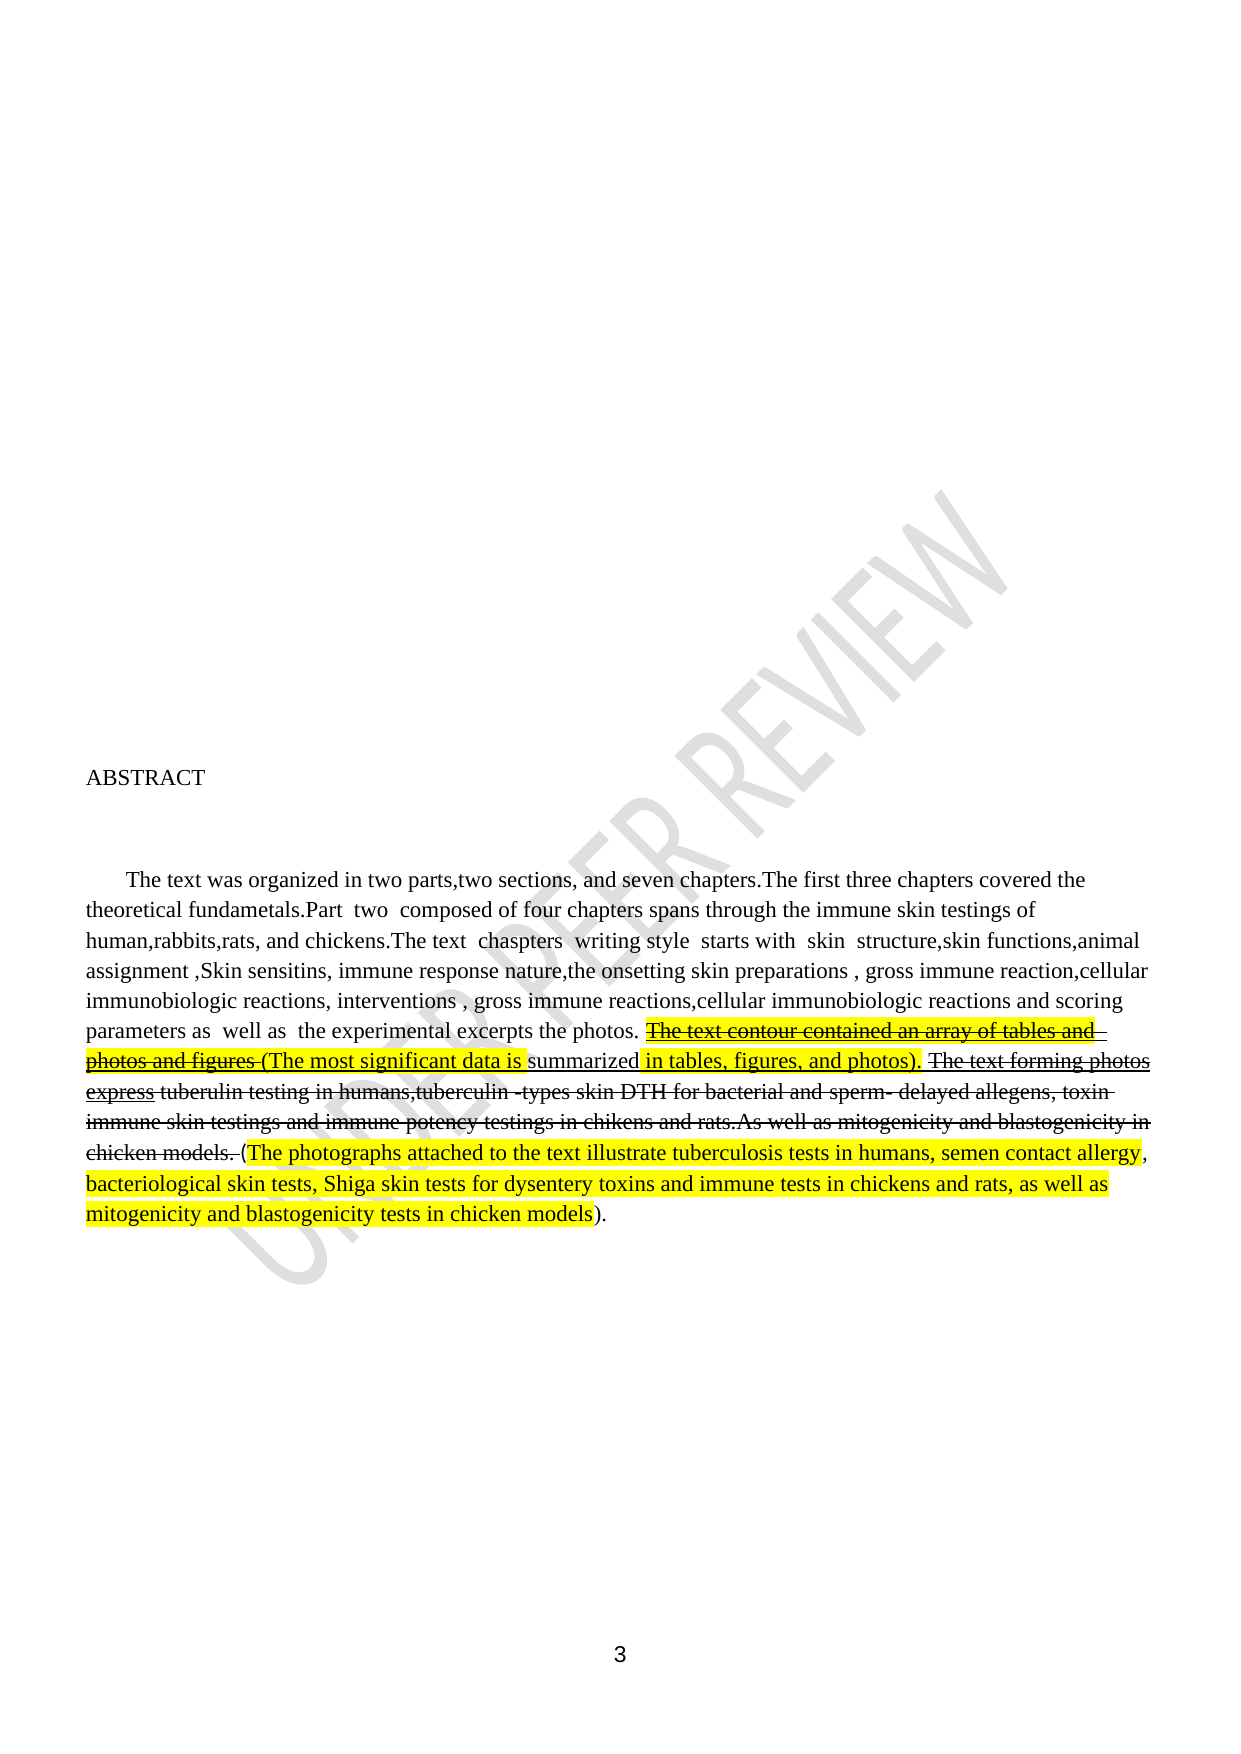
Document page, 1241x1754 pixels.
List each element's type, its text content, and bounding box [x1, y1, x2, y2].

text ABSTRACT [86, 764, 1154, 791]
text The text was organized in two parts,two sections, and seven chapters.The first three chapters covered the theoretical fundametals.Part two composed of four chapters spans through the immune skin testings of human,rabbits,rats, and chickens.The text chaspters writing style starts with skin structure,skin functions,animal assignment ,Skin sensitins, immune response nature,the onsetting skin preparations , gross immune reaction,cellular immunobiologic reactions, interventions , gross immune reactions,cellular immunobiologic reactions and scoring parameters as well as the experimental excerpts the photos. The text contour contained an array of tables and photos and figures (The most significant data is summarized in tables, figures, and photos). The text forming photos express tuberulin testing in humans,tuberculin -types skin DTH for bacterial and sperm- delayed allegens, toxin immune skin testings and immune potency testings in chikens and rats.As well as mitogenicity and blastogenicity in chicken models. (The photographs attached to the text illustrate tuberculosis tests in humans, semen contact allergy, bacteriological skin tests, Shiga skin tests for dysentery toxins and immune tests in chickens and rats, as well as mitogenicity and blastogenicity tests in chicken models). [86, 866, 1154, 1227]
